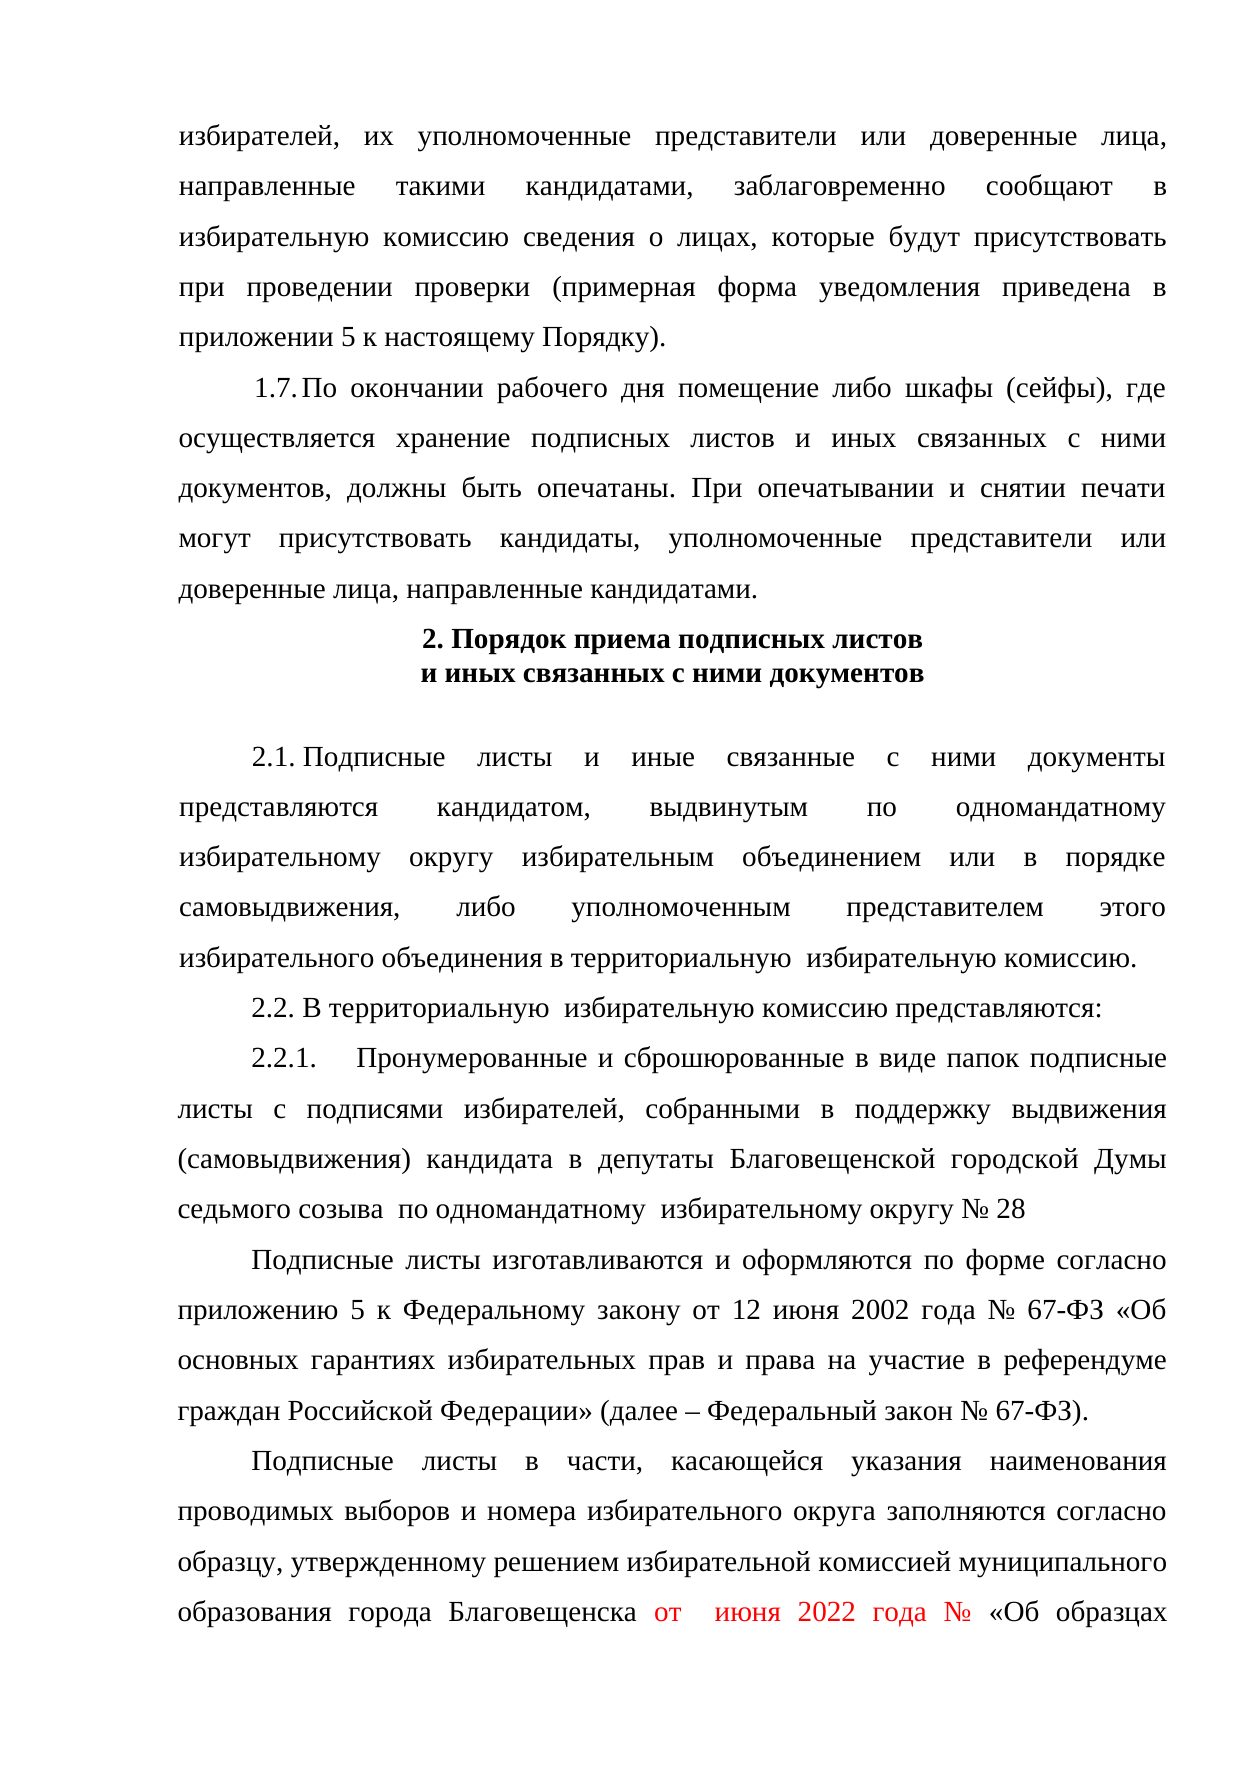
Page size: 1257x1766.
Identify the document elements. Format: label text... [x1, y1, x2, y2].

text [177, 1443, 1168, 1627]
list По окончании рабочего дня помещение либо шкафы (сейфы), где осуществляется хранение подписных листов и иных связанных с ними документов, должны быть опечатаны. При опечатывании и снятии печати могут присутствовать кандидаты, уполномоченные представители или доверенные лица, направленные кандидатами. [178, 370, 1167, 604]
text и иных связанных с ними документов [177, 655, 1168, 688]
text 2.2. В территориальную избирательную комиссию представляются: [177, 990, 1168, 1024]
text 2. Порядок приема подписных листов [177, 621, 1168, 655]
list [179, 118, 1168, 353]
text 2.1. Подписные листы и иные связанные с ними документы представляются кандидатом, выдвинутым по одномандатному избирательному округу избирательным объединением или в порядке самовыдвижения, либо уполномоченным представителем этого избирательного объединения в территориальную избирательную комиссию. [179, 739, 1166, 973]
list Пронумерованные и сброшюрованные в виде папок подписные листы с подписями избирателей, собранными в поддержку выдвижения (самовыдвижения) кандидата в депутаты Благовещенской городской Думы седьмого созыва по одномандатному избирательному округу № 28 [177, 1041, 1168, 1225]
text Подписные листы изготавливаются и оформляются по форме согласно приложению 5 к Федеральному закону от 12 июня 2002 года № 67-ФЗ «Об основных гарантиях избирательных прав и права на участие в референдуме граждан Российской Федерации» (далее – Федеральный закон № 67-ФЗ). [177, 1242, 1168, 1426]
